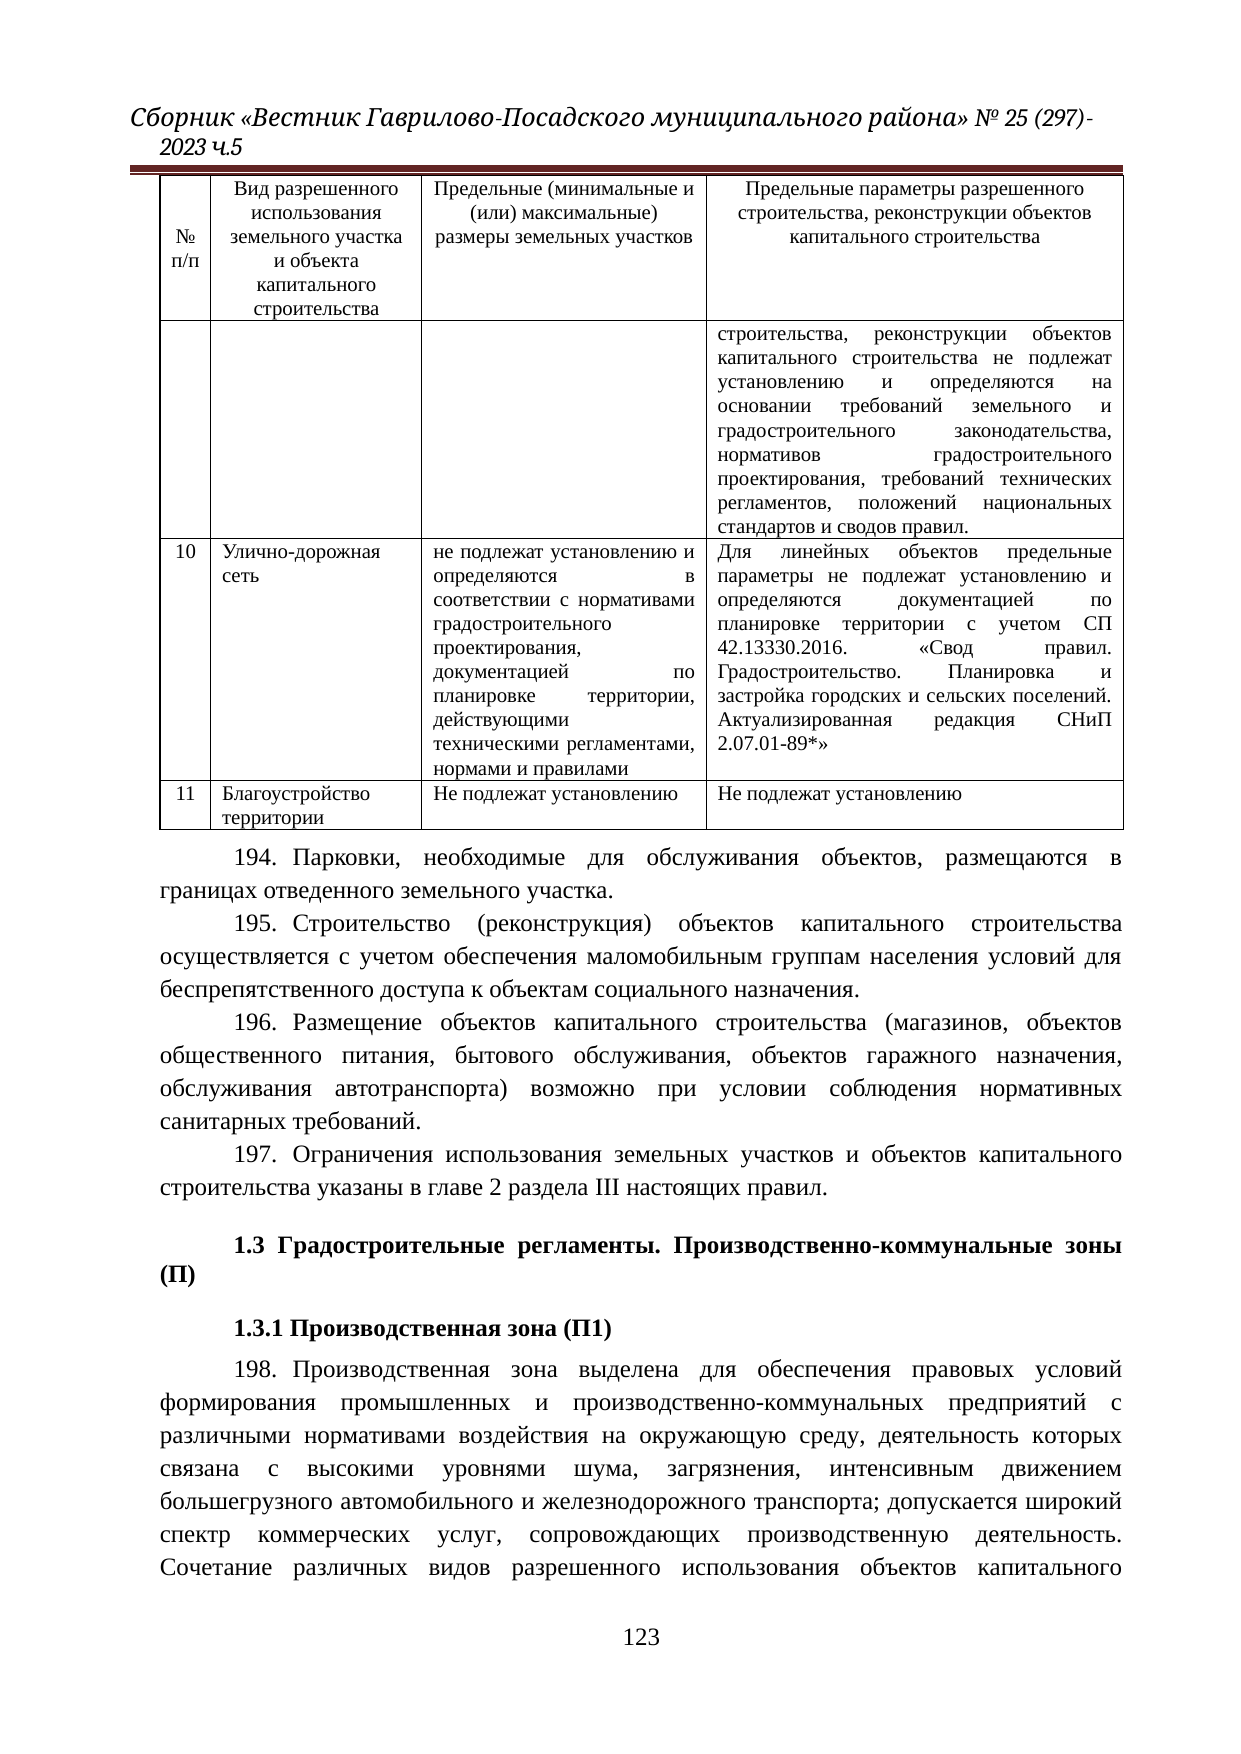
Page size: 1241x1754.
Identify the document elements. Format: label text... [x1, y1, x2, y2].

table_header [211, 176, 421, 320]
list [159, 1354, 1123, 1581]
list Ограничения использования земельных участков и объектов капитального строительства указаны в главе 2 раздела III настоящих правил. [159, 1139, 1123, 1201]
list Парковки, необходимые для обслуживания объектов, размещаются в границах отведенного земельного участка. [159, 842, 1123, 904]
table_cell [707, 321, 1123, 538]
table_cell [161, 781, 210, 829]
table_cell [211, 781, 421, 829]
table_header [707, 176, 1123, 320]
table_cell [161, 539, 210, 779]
list Размещение объектов капитального строительства (магазинов, объектов общественного питания, бытового обслуживания, объектов гаражного назначения, обслуживания автотранспорта) возможно при условии соблюдения нормативных санитарных требований. [159, 1007, 1123, 1135]
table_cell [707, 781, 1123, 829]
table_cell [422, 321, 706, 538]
list Строительство (реконструкция) объектов капитального строительства осуществляется с учетом обеспечения маломобильным группам населения условий для беспрепятственного доступа к объектам социального назначения. [159, 908, 1123, 1003]
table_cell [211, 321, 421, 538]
subtitle 1.3 Градостроительные регламенты. Производственно-коммунальные зоны (П) [159, 1230, 1123, 1288]
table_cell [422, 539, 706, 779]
subtitle 1.3.1 Производственная зона (П1) [159, 1313, 1123, 1342]
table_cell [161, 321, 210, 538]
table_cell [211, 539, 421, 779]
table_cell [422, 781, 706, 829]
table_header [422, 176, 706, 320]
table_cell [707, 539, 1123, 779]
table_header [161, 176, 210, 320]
